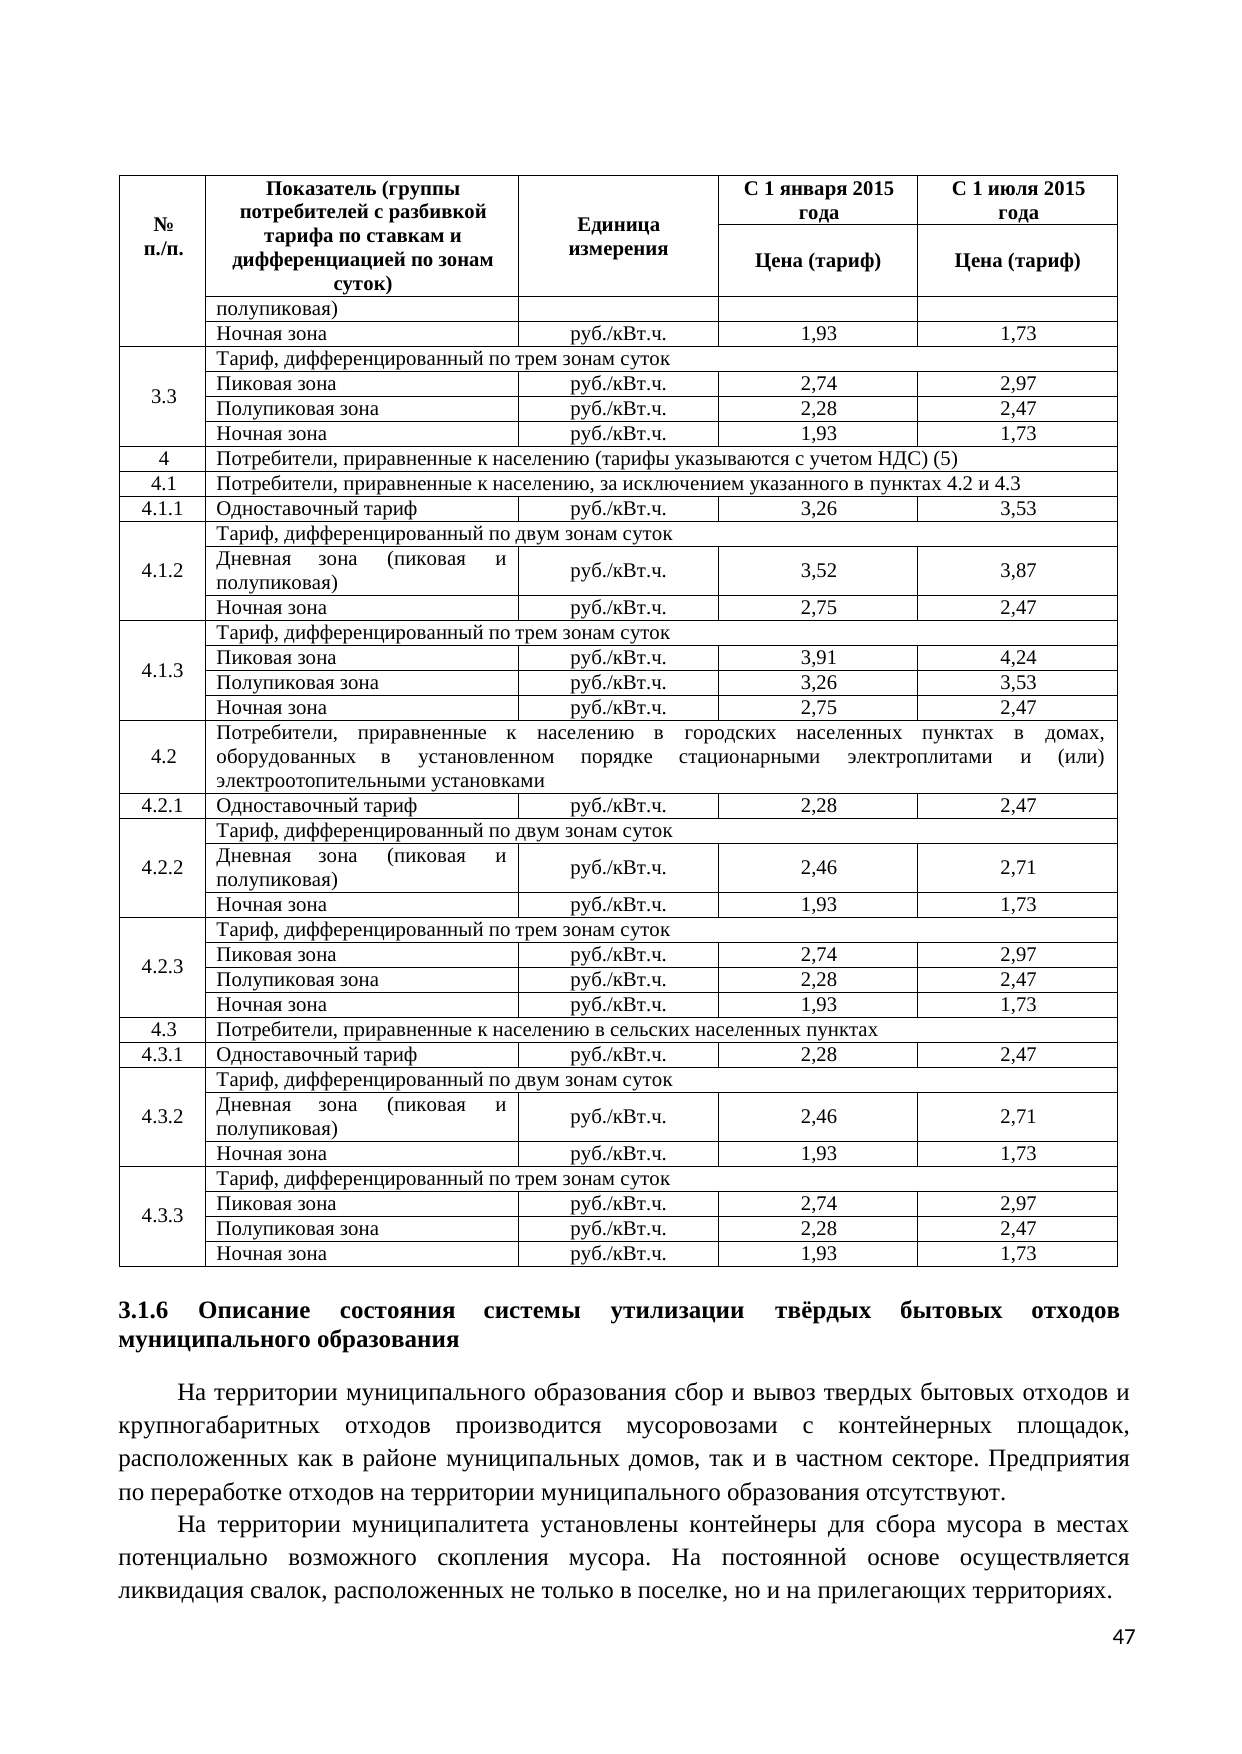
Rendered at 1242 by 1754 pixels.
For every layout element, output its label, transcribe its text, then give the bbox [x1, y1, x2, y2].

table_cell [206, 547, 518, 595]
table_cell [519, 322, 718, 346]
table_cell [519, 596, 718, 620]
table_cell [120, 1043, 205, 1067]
text На территории муниципалитета установлены контейнеры для сбора мусора в местах потенциально возможного скопления мусора. На постоянной основе осуществляется ликвидация свалок, расположенных не только в поселке, но и на прилегающих территориях. [118, 1509, 1129, 1604]
text На территории муниципального образования сбор и вывоз твердых бытовых отходов и крупногабаритных отходов производится мусоровозами с контейнерных площадок, расположенных как в районе муниципальных домов, так и в частном секторе. Предприятия по переработке отходов на территории муниципального образования отсутствуют. [118, 1377, 1129, 1505]
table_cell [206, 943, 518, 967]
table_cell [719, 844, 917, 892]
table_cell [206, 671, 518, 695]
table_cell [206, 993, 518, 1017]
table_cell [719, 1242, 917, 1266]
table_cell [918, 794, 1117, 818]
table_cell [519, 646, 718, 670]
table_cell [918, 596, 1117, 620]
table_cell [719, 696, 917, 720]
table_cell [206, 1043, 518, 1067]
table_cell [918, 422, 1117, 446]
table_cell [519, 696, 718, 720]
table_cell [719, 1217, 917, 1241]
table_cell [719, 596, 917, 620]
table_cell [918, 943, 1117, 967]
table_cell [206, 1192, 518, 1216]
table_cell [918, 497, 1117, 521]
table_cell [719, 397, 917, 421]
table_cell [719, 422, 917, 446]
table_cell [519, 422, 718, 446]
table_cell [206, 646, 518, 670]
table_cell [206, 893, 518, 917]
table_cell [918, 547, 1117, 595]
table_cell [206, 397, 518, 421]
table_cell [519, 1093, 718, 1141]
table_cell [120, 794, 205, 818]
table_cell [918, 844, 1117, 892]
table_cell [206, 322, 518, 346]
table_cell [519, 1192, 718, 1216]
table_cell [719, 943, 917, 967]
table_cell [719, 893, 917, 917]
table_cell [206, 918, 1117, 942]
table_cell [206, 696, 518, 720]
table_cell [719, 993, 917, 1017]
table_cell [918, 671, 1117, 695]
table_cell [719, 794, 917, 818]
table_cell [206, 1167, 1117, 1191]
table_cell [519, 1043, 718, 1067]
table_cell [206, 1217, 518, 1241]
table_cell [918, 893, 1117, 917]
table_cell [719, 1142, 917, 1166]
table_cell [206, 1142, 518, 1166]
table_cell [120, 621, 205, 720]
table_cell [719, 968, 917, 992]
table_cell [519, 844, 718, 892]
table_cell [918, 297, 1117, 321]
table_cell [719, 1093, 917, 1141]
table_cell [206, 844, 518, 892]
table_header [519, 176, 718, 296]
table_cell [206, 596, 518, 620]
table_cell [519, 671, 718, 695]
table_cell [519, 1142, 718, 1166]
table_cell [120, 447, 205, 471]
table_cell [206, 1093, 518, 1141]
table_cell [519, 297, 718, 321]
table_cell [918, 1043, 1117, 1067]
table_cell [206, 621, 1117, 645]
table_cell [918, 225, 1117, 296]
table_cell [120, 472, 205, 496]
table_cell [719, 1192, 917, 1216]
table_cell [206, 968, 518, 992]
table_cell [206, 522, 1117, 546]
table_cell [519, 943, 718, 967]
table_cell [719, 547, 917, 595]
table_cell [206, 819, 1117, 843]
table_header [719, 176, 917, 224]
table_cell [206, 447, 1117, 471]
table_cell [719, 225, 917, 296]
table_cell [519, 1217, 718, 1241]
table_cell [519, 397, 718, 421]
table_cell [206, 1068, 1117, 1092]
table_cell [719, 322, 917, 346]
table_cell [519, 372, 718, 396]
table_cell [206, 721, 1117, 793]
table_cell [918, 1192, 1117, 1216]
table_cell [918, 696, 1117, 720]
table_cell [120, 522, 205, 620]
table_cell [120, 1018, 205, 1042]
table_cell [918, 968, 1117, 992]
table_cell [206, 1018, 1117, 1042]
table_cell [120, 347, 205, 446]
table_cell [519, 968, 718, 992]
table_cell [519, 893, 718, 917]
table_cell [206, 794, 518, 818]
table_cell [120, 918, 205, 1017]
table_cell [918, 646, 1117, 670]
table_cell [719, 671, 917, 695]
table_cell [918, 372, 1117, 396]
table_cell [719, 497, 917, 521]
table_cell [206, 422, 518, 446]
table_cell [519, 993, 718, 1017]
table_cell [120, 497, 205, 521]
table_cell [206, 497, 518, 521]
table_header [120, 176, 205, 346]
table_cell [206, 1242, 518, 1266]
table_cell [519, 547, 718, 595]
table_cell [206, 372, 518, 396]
text 3.1.6 Описание состояния системы утилизации твёрдых бытовых отходов муниципального образования [118, 1295, 1129, 1353]
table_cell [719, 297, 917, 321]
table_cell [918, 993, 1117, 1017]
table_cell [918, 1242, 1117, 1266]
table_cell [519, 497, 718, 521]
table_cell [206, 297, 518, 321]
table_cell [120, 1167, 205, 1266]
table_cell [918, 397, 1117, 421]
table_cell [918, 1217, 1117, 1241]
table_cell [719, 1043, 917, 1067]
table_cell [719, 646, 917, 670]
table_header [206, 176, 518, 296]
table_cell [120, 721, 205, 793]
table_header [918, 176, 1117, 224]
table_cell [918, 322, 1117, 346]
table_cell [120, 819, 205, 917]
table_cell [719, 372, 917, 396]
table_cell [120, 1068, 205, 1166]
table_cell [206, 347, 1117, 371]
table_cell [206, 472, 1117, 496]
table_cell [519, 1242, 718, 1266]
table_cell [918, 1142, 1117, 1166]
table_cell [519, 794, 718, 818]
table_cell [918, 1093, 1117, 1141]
